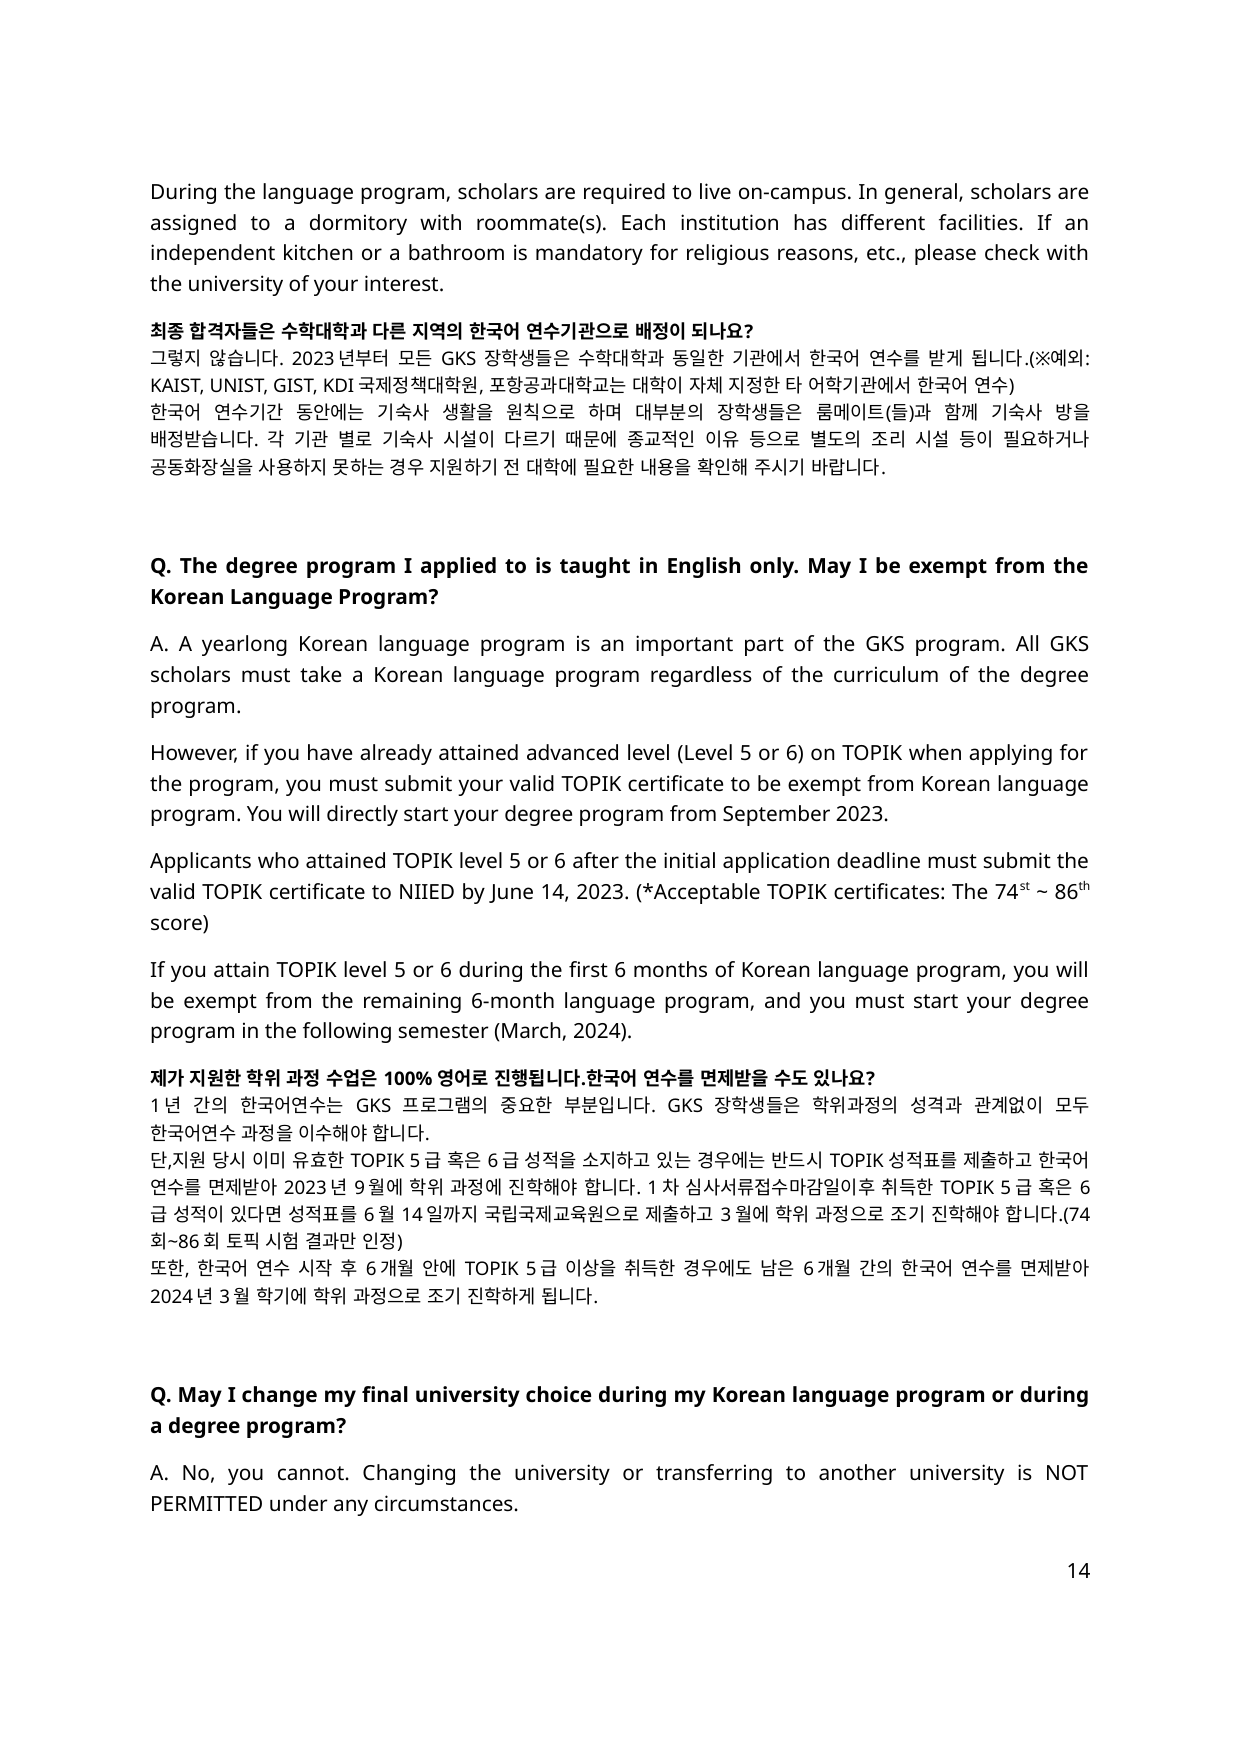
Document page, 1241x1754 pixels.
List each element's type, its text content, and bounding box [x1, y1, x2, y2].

text A. A yearlong Korean language program is an important part of the GKS program. All GKS scholars must take a Korean language program regardless of the curriculum of the degree program. [150, 629, 1090, 719]
text 1년 간의 한국어연수는 GKS 프로그램의 중요한 부분입니다. GKS 장학생들은 학위과정의 성격과 관계없이 모두 한국어연수 과정을 이수해야 합니다. [150, 1091, 1090, 1145]
text 제가 지원한 학위 과정 수업은 100% 영어로 진행됩니다.한국어 연수를 면제받을 수도 있나요? [150, 1064, 1090, 1091]
text 단,지원 당시 이미 유효한 TOPIK 5급 혹은 6급 성적을 소지하고 있는 경우에는 반드시 TOPIK 성적표를 제출하고 한국어 연수를 면제받아 2023년 9월에 학위 과정에 진학해야 합니다. 1차 심사서류접수마감일이후 취득한 TOPIK 5급 혹은 6급 성적이 있다면 성적표를 6월 14일까지 국립국제교육원으로 제출하고 3월에 학위 과정으로 조기 진학해야 합니다.(74회~86회 토픽 시험 결과만 인정) [150, 1145, 1090, 1254]
text 또한, 한국어 연수 시작 후 6개월 안에 TOPIK 5급 이상을 취득한 경우에도 남은 6개월 간의 한국어 연수를 면제받아 2024년 3월 학기에 학위 과정으로 조기 진학하게 됩니다. [150, 1254, 1090, 1308]
text Q. The degree program I applied to is taught in English only. May I be exempt from the Korean Language Program? [150, 552, 1090, 611]
text A. No, you cannot. Changing the university or transferring to another university is NOT PERMITTED under any circumstances. [150, 1458, 1090, 1518]
text During the language program, scholars are required to live on-campus. In general, scholars are assigned to a dormitory with roommate(s). Each institution has different facilities. If an independent kitchen or a bathroom is mandatory for religious reasons, etc., please check with the university of your interest. [150, 177, 1090, 297]
text However, if you have already attained advanced level (Level 5 or 6) on TOPIK when applying for the program, you must submit your valid TOPIK certificate to be exempt from Korean language program. You will directly start your degree program from September 2023. [150, 738, 1090, 828]
text If you attain TOPIK level 5 or 6 during the first 6 months of Korean language program, you will be exempt from the remaining 6-month language program, and you must start your degree program in the following semester (March, 2024). [150, 955, 1090, 1045]
text 최종 합격자들은 수학대학과 다른 지역의 한국어 연수기관으로 배정이 되나요? [150, 316, 1090, 343]
text Applicants who attained TOPIK level 5 or 6 after the initial application deadline must submit the valid TOPIK certificate to NIIED by June 14, 2023. (*Acceptable TOPIK certificates: The 74st ~ 86th score) [150, 847, 1090, 936]
text Q. May I change my final university choice during my Korean language program or during a degree program? [150, 1381, 1090, 1440]
text 한국어 연수기간 동안에는 기숙사 생활을 원칙으로 하며 대부분의 장학생들은 룸메이트(들)과 함께 기숙사 방을 배정받습니다. 각 기관 별로 기숙사 시설이 다르기 때문에 종교적인 이유 등으로 별도의 조리 시설 등이 필요하거나 공동화장실을 사용하지 못하는 경우 지원하기 전 대학에 필요한 내용을 확인해 주시기 바랍니다. [150, 398, 1090, 479]
text 그렇지 않습니다. 2023년부터 모든 GKS 장학생들은 수학대학과 동일한 기관에서 한국어 연수를 받게 됩니다.(※예외: KAIST, UNIST, GIST, KDI국제정책대학원, 포항공과대학교는 대학이 자체 지정한 타 어학기관에서 한국어 연수) [150, 343, 1090, 398]
